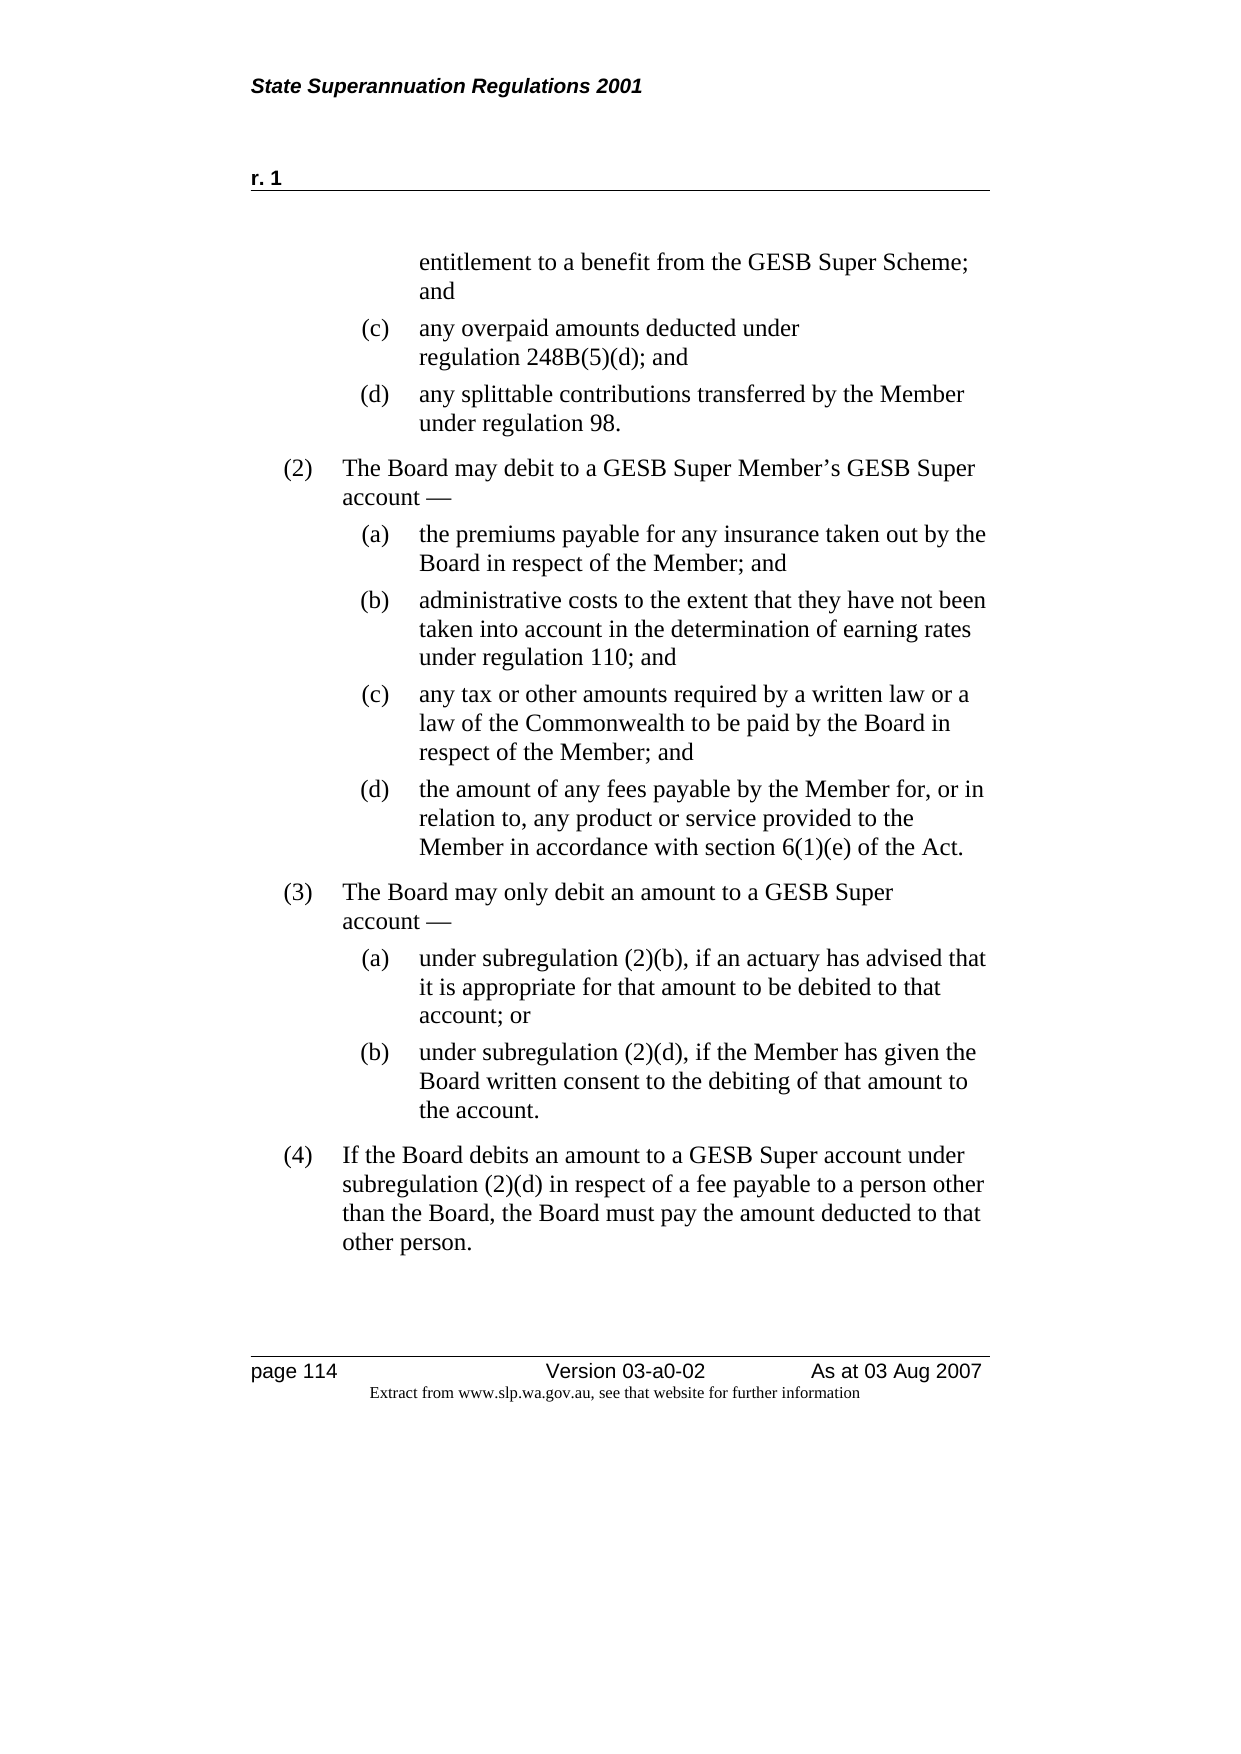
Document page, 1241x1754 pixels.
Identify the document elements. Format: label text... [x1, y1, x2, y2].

text (d) any splittable contributions transferred by the Member under regulation 98. [251, 379, 990, 437]
text (3) The Board may only debit an amount to a GESB Super account — [251, 877, 990, 934]
text (a) the premiums payable for any insurance taken out by the Board in respect of the Member; and [251, 519, 990, 577]
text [251, 247, 990, 305]
text (b) under subregulation (2)(d), if the Member has given the Board written consent to the debiting of that amount to the account. [251, 1037, 990, 1124]
text (c) any tax or other amounts required by a written law or a law of the Commonwealth to be paid by the Board in respect of the Member; and [251, 679, 990, 766]
text (c) any overpaid amounts deducted under regulation 248B(5)(d); and [251, 313, 990, 371]
text (2) The Board may debit to a GESB Super Member’s GESB Super account — [251, 453, 990, 511]
text (d) the amount of any fees payable by the Member for, or in relation to, any product or service provided to the Member in accordance with section 6(1)(e) of the Act. [251, 774, 990, 860]
text (b) administrative costs to the extent that they have not been taken into account in the determination of earning rates under regulation 110; and [251, 585, 990, 671]
text (4) If the Board debits an amount to a GESB Super account under subregulation (2)(d) in respect of a fee payable to a person other than the Board, the Board must pay the amount deducted to that other person. [251, 1140, 990, 1255]
text (a) under subregulation (2)(b), if an actuary has advised that it is appropriate for that amount to be debited to that account; or [251, 943, 990, 1029]
